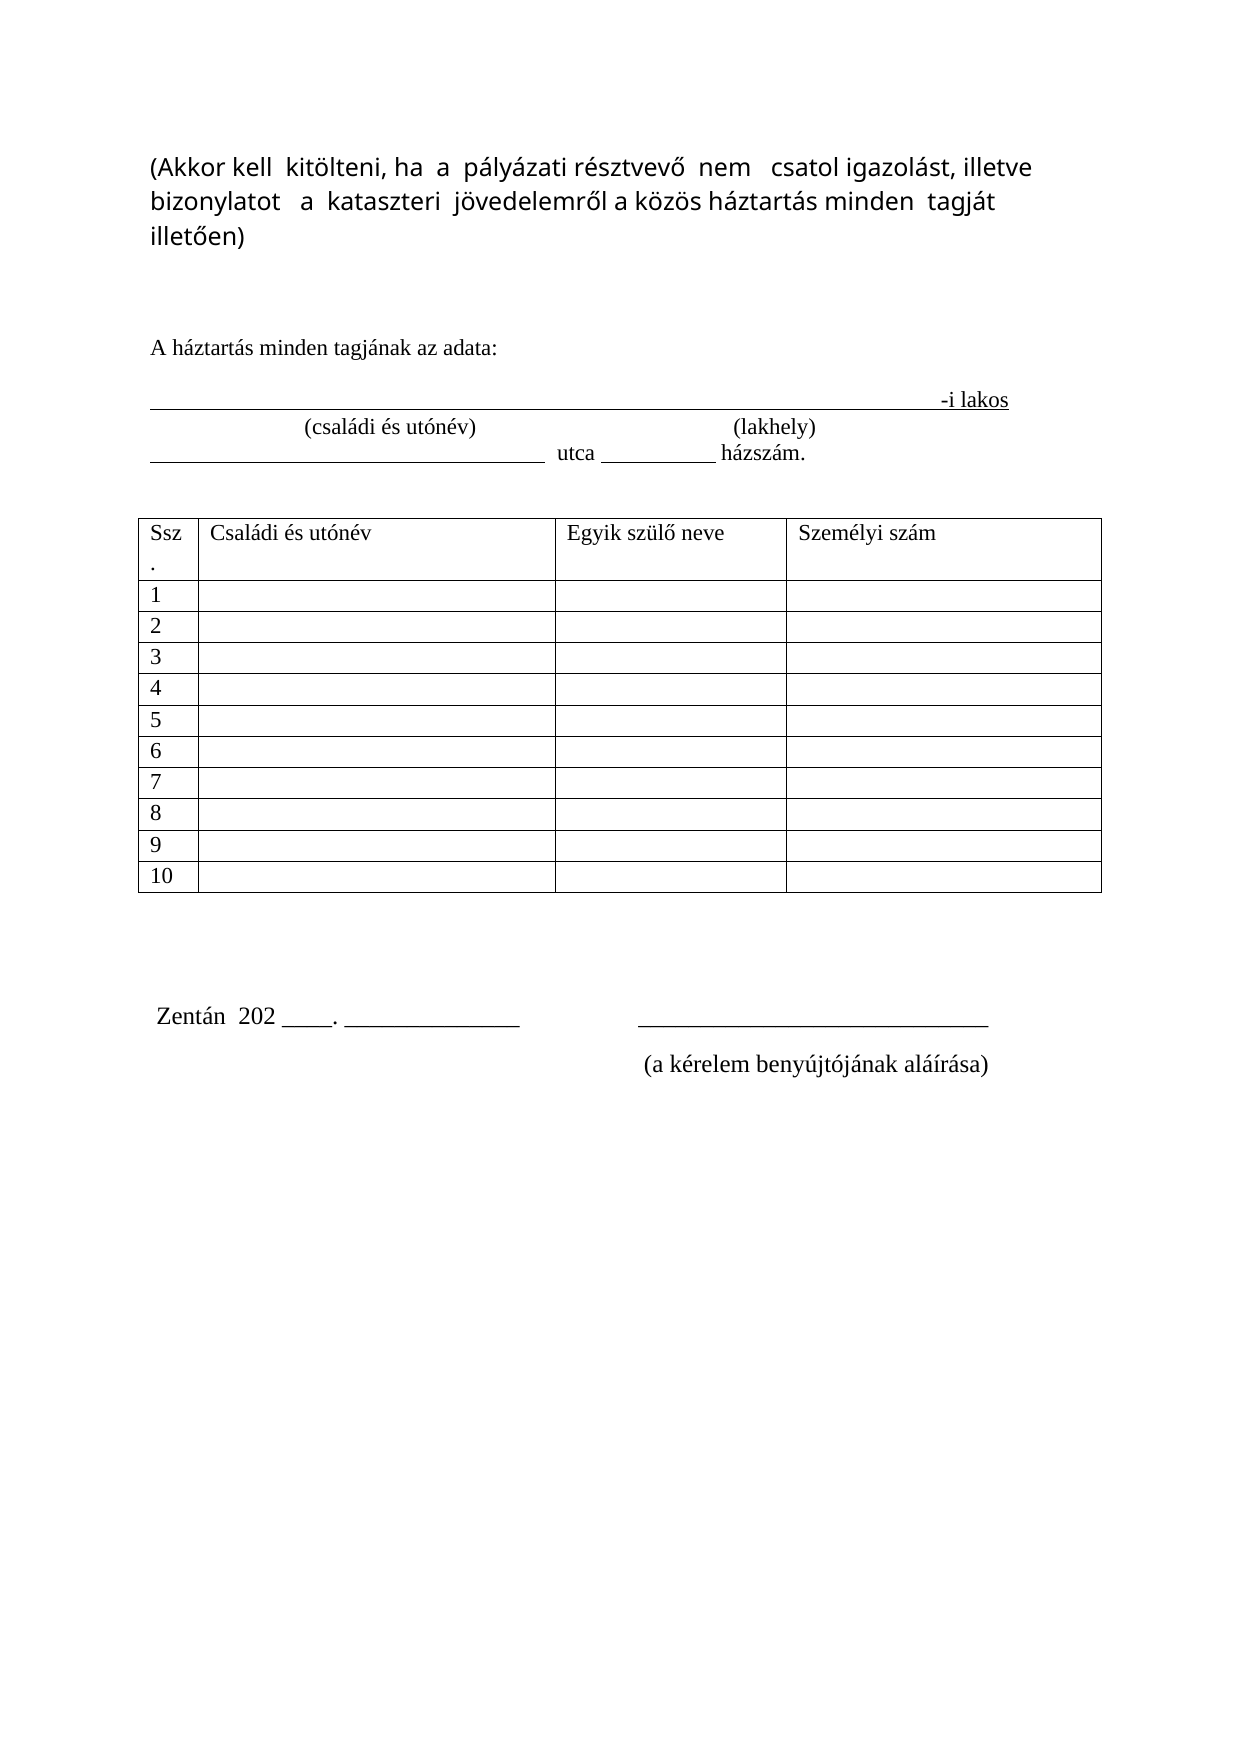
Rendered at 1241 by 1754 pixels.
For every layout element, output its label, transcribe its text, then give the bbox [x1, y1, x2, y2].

table_cell 5 [139, 706, 198, 736]
table_cell [556, 674, 786, 704]
table_cell [556, 737, 786, 767]
table_cell [199, 674, 555, 704]
table_cell [787, 612, 1101, 642]
text A háztartás minden tagjának az adata: [150, 334, 1090, 360]
table_cell [556, 581, 786, 611]
table_cell [787, 831, 1101, 861]
table_cell [199, 862, 555, 892]
table_cell [787, 581, 1101, 611]
table_cell [199, 643, 555, 673]
table_cell [787, 768, 1101, 798]
table_cell [787, 706, 1101, 736]
table_cell [199, 581, 555, 611]
table_header Egyik szülő neve [556, 519, 786, 579]
table_cell [787, 737, 1101, 767]
table_cell 6 [139, 737, 198, 767]
text -i lakos [150, 386, 1090, 413]
text (családi és utónév) (lakhely) [150, 413, 1090, 439]
table_cell 3 [139, 643, 198, 673]
table_cell [556, 831, 786, 861]
table_cell [199, 612, 555, 642]
table_header Családi és utónév [199, 519, 555, 579]
table_cell [556, 612, 786, 642]
table_cell [556, 706, 786, 736]
table_cell [199, 768, 555, 798]
table_cell 10 [139, 862, 198, 892]
table_cell [199, 831, 555, 861]
table_cell [556, 643, 786, 673]
table_cell [787, 643, 1101, 673]
table_header Személyi szám [787, 519, 1101, 579]
text utca házszám. [150, 439, 1090, 465]
table_cell [556, 799, 786, 829]
table_cell 9 [139, 831, 198, 861]
table_cell 7 [139, 768, 198, 798]
table_cell 4 [139, 674, 198, 704]
table_cell [199, 706, 555, 736]
text (Akkor kell kitölteni, ha a pályázati résztvevő nem csatol igazolást, illetve bizonylatot a kataszteri jövedelemről a közös háztartás minden tagját illetően) [150, 150, 1090, 252]
table_cell [787, 862, 1101, 892]
table_cell [199, 737, 555, 767]
table_cell [787, 799, 1101, 829]
text Zentán 202 ____. ______________ ____________________________ [150, 1001, 1094, 1030]
table_header Ssz. [139, 519, 198, 579]
table_cell [199, 799, 555, 829]
text (a kérelem benyújtójának aláírása) [150, 1056, 1094, 1077]
table_cell [787, 674, 1101, 704]
table_cell 8 [139, 799, 198, 829]
table_cell [556, 862, 786, 892]
table_cell 1 [139, 581, 198, 611]
table_cell 2 [139, 612, 198, 642]
table_cell [556, 768, 786, 798]
